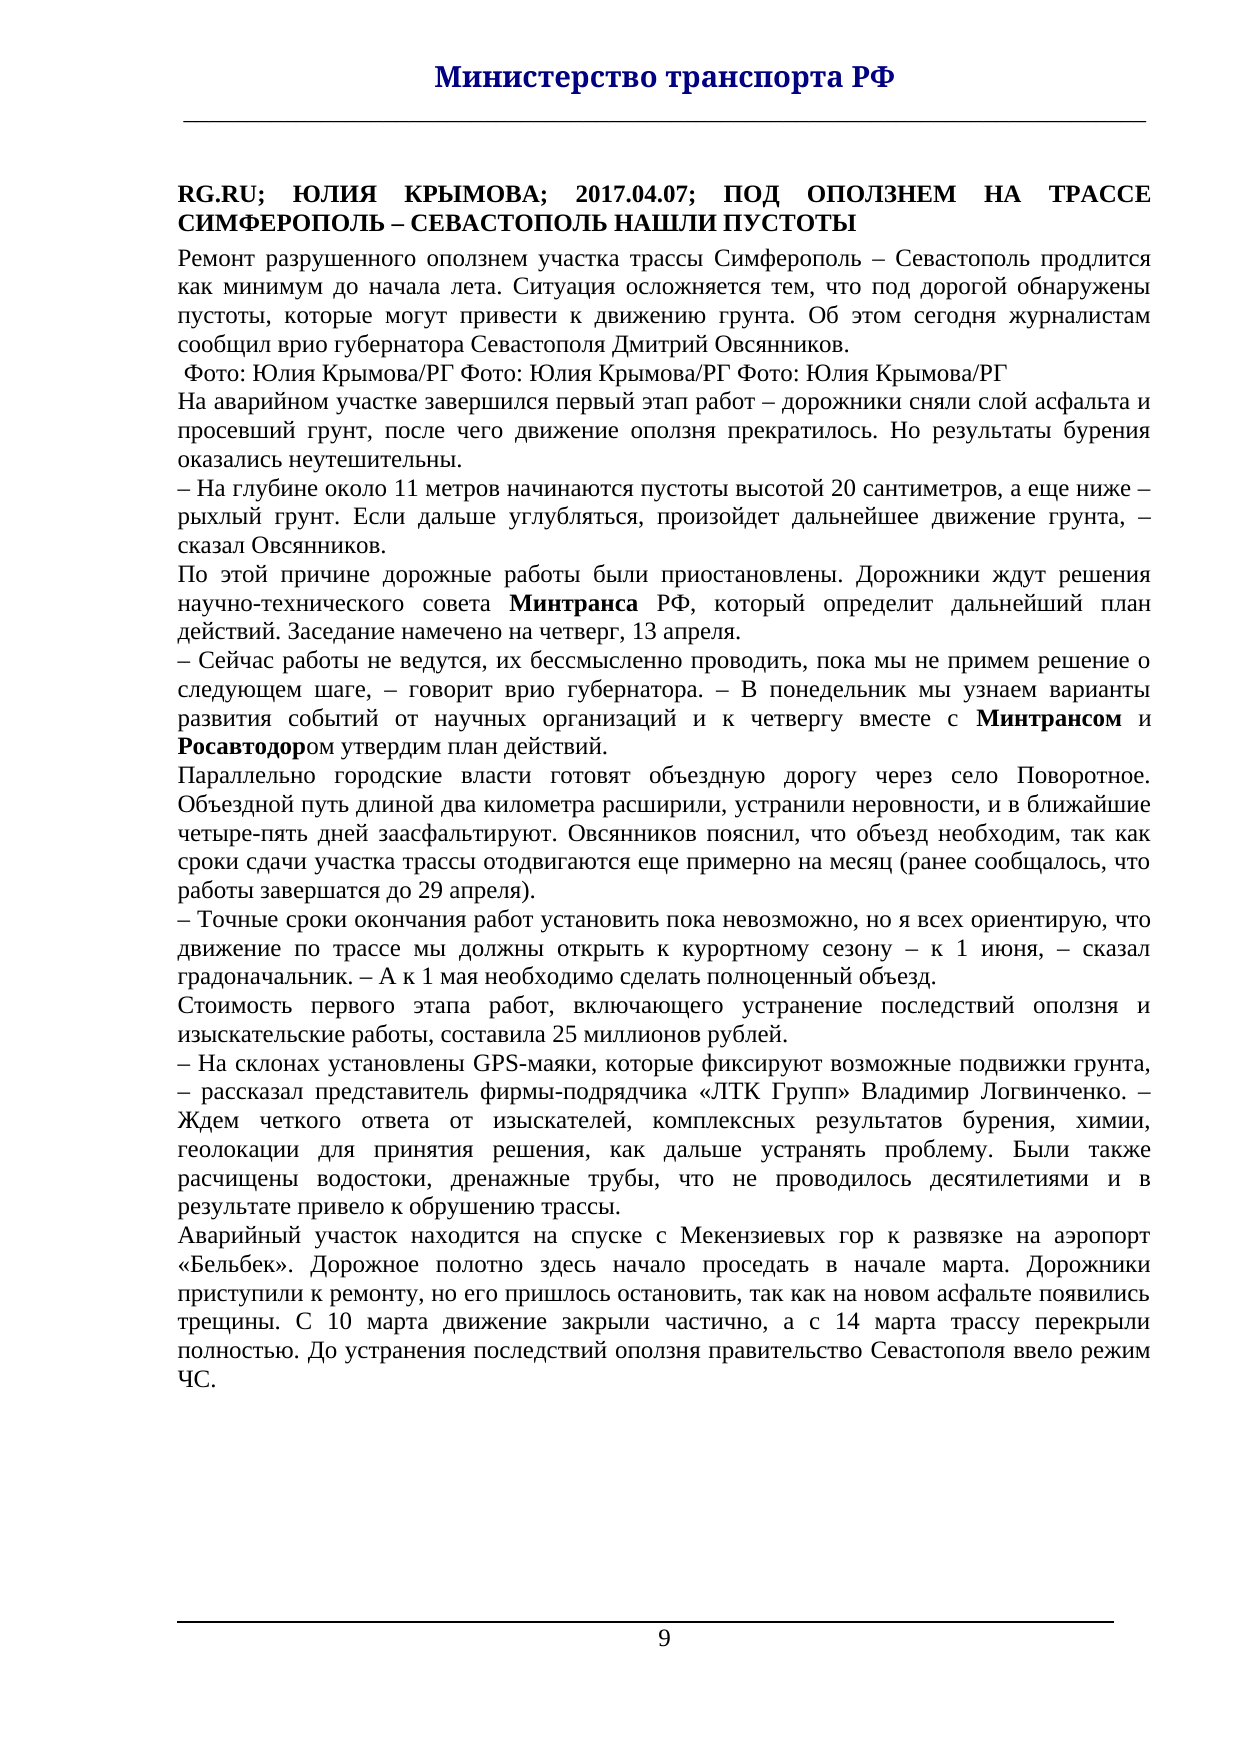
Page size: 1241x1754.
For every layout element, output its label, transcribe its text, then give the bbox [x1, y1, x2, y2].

text Аварийный участок находится на спуске с Мекензиевых гор к развязке на аэропорт «Бельбек». Дорожное полотно здесь начало проседать в начале марта. Дорожники приступили к ремонту, но его пришлось остановить, так как на новом асфальте появились трещины. С 10 марта движение закрыли частично, а с 14 марта трассу перекрыли полностью. До устранения последствий оползня правительство Севастополя ввело режим ЧС. [177, 1220, 1152, 1393]
text – Точные сроки окончания работ установить пока невозможно, но я всех ориентирую, что движение по трассе мы должны открыть к курортному сезону – к 1 июня, – сказал градоначальник. – А к 1 мая необходимо сделать полноценный объезд. [177, 904, 1152, 990]
subtitle RG.RU; ЮЛИЯ КРЫМОВА; 2017.04.07; ПОД ОПОЛЗНЕМ НА ТРАССЕ СИМФЕРОПОЛЬ – СЕВАСТОПОЛЬ НАШЛИ ПУСТОТЫ [177, 179, 1152, 236]
text Фото: Юлия Крымова/РГ Фото: Юлия Крымова/РГ Фото: Юлия Крымова/РГ [177, 358, 1152, 386]
text – На склонах установлены GPS-маяки, которые фиксируют возможные подвижки грунта, – рассказал представитель фирмы-подрядчика «ЛТК Групп» Владимир Логвинченко. – Ждем четкого ответа от изыскателей, комплексных результатов бурения, химии, геолокации для принятия решения, как дальше устранять проблему. Были также расчищены водостоки, дренажные трубы, что не проводилось десятилетиями и в результате привело к обрушению трассы. [177, 1048, 1152, 1220]
text – На глубине около 11 метров начинаются пустоты высотой 20 сантиметров, а еще ниже – рыхлый грунт. Если дальше углубляться, произойдет дальнейшее движение грунта, – сказал Овсянников. [177, 473, 1152, 559]
text Стоимость первого этапа работ, включающего устранение последствий оползня и изыскательские работы, составила 25 миллионов рублей. [177, 990, 1152, 1048]
text Ремонт разрушенного оползнем участка трассы Симферополь – Севастополь продлится как минимум до начала лета. Ситуация осложняется тем, что под дорогой обнаружены пустоты, которые могут привести к движению грунта. Об этом сегодня журналистам сообщил врио губернатора Севастополя Дмитрий Овсянников. [177, 243, 1152, 358]
text Параллельно городские власти готовят объездную дорогу через село Поворотное. Объездной путь длиной два километра расширили, устранили неровности, и в ближайшие четыре-пять дней заасфальтируют. Овсянников пояснил, что объезд необходим, так как сроки сдачи участка трассы отодвигаются еще примерно на месяц (ранее сообщалось, что работы завершатся до 29 апреля). [177, 760, 1152, 904]
text По этой причине дорожные работы были приостановлены. Дорожники ждут решения научно-технического совета Минтранса РФ, который определит дальнейший план действий. Заседание намечено на четверг, 13 апреля. [177, 559, 1152, 645]
text На аварийном участке завершился первый этап работ – дорожники сняли слой асфальта и просевший грунт, после чего движение оползня прекратилось. Но результаты бурения оказались неутешительны. [177, 386, 1152, 473]
text – Сейчас работы не ведутся, их бессмысленно проводить, пока мы не примем решение о следующем шаге, – говорит врио губернатора. – В понедельник мы узнаем варианты развития событий от научных организаций и к четвергу вместе с Минтрансом и Росавтодором утвердим план действий. [177, 645, 1152, 760]
